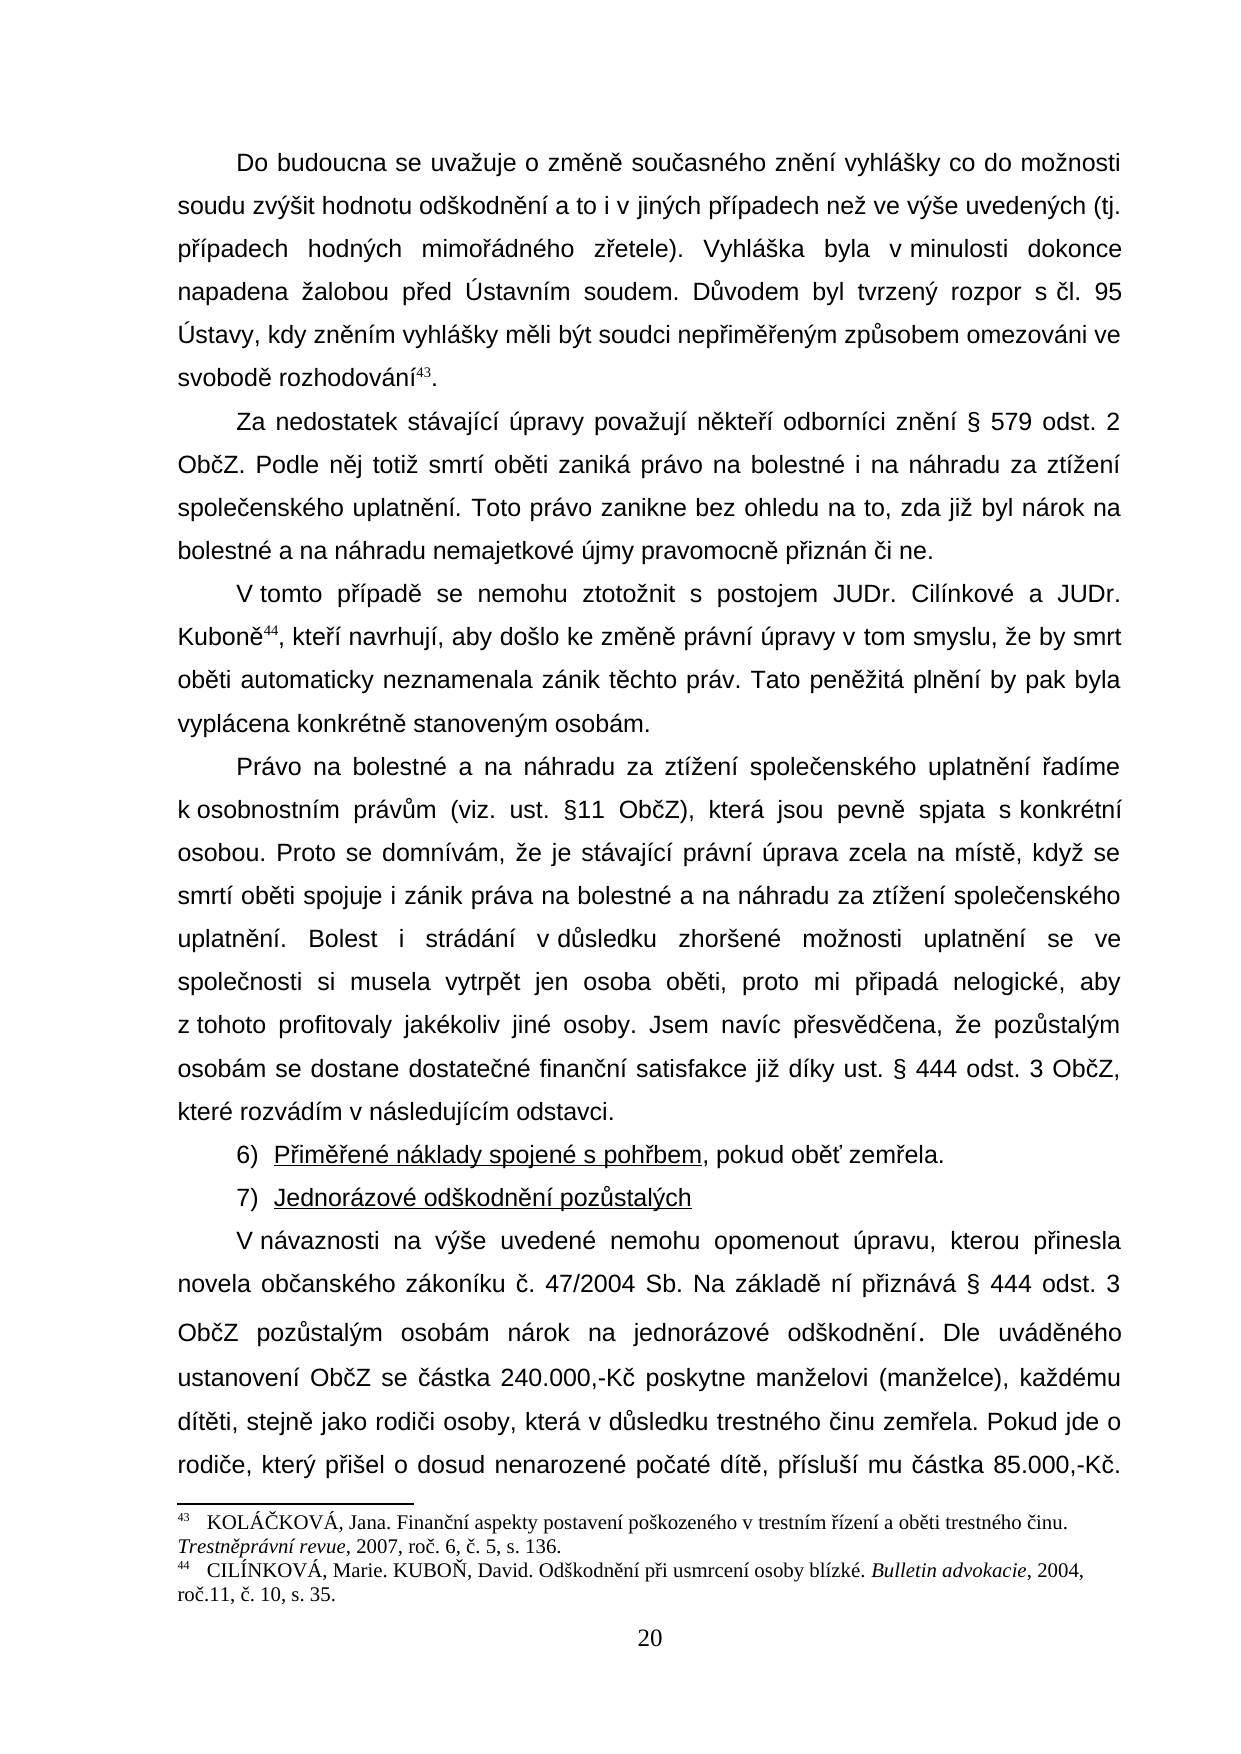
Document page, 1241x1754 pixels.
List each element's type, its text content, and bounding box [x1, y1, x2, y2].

text Za nedostatek stávající úpravy považují někteří odborníci znění § 579 odst. 2 ObčZ. Podle něj totiž smrtí oběti zaniká právo na bolestné i na náhradu za ztížení společenského uplatnění. Toto právo zanikne bez ohledu na to, zda již byl nárok na bolestné a na náhradu nemajetkové újmy pravomocně přiznán či ne. [177, 407, 1122, 565]
text Právo na bolestné a na náhradu za ztížení společenského uplatnění řadíme k osobnostním právům (viz. ust. §11 ObčZ), která jsou pevně spjata s konkrétní osobou. Proto se domnívám, že je stávající právní úprava zcela na místě, když se smrtí oběti spojuje i zánik práva na bolestné a na náhradu za ztížení společenského uplatnění. Bolest i strádání v důsledku zhoršené možnosti uplatnění se ve společnosti si musela vytrpět jen osoba oběti, proto mi připadá nelogické, aby z tohoto profitovaly jakékoliv jiné osoby. Jsem navíc přesvědčena, že pozůstalým osobám se dostane dostatečné finanční satisfakce již díky ust. § 444 odst. 3 ObčZ, které rozvádím v následujícím odstavci. [177, 752, 1122, 1125]
list Přiměřené náklady spojené s pohřbem, pokud oběť zemřela. [236, 1140, 1122, 1168]
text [177, 1226, 1122, 1478]
text V tomto případě se nemohu ztotožnit s postojem JUDr. Cilínkové a JUDr. Kuboně, kteří navrhují, aby došlo ke změně právní úpravy v tom smyslu, že by smrt oběti automaticky neznamenala zánik těchto práv. Tato peněžitá plnění by pak byla vyplácena konkrétně stanoveným osobám. [177, 579, 1122, 737]
text Do budoucna se uvažuje o změně současného znění vyhlášky co do možnosti soudu zvýšit hodnotu odškodnění a to i v jiných případech než ve výše uvedených (tj. případech hodných mimořádného zřetele). Vyhláška byla v minulosti dokonce napadena žalobou před Ústavním soudem. Důvodem byl tvrzený rozpor s čl. 95 Ústavy, kdy zněním vyhlášky měli být soudci nepřiměřeným způsobem omezováni ve svobodě rozhodování. [177, 148, 1122, 392]
list Jednorázové odškodnění pozůstalých [236, 1183, 1122, 1212]
